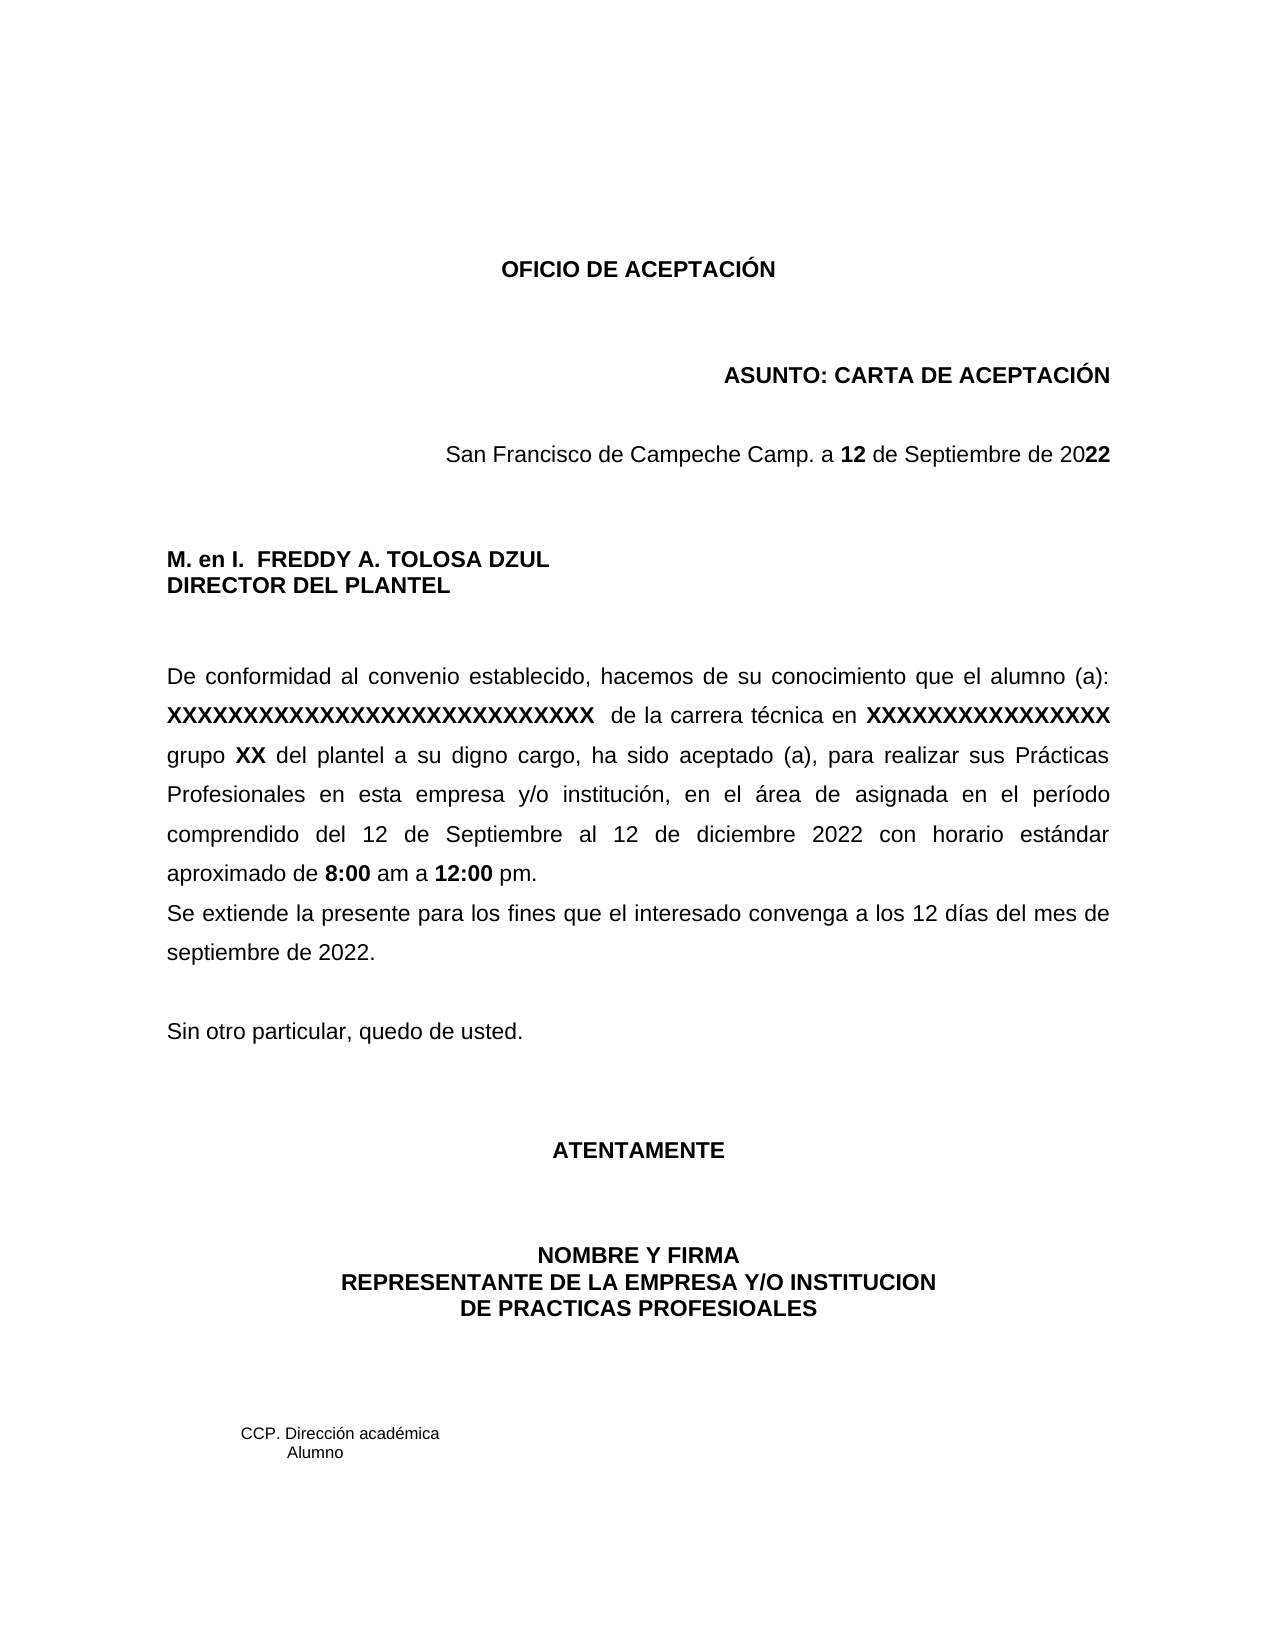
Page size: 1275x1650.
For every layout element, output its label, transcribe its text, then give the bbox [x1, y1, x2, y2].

text ATENTAMENTE [167, 1137, 1110, 1163]
text De conformidad al convenio establecido, hacemos de su conocimiento que el alumno (a): XXXXXXXXXXXXXXXXXXXXXXXXXXXX de la carrera técnica en XXXXXXXXXXXXXXXX grupo XX del plantel a su digno cargo, ha sido aceptado (a), para realizar sus Prácticas Profesionales en esta empresa y/o institución, en el área de asignada en el período comprendido del 12 de Septiembre al 12 de diciembre 2022 con horario estándar aproximado de 8:00 am a 12:00 pm. [167, 663, 1110, 887]
text REPRESENTANTE DE LA EMPRESA Y/O INSTITUCION [167, 1269, 1110, 1295]
text Sin otro particular, quedo de usted. [167, 1018, 1110, 1045]
text OFICIO DE ACEPTACIÓN [167, 256, 1110, 283]
text NOMBRE Y FIRMA [167, 1242, 1110, 1269]
text Se extiende la presente para los fines que el interesado convenga a los 12 días del mes de septiembre de 2022. [167, 900, 1110, 966]
text DIRECTOR DEL PLANTEL [167, 572, 1110, 599]
text DE PRACTICAS PROFESIOALES [167, 1295, 1110, 1321]
text ASUNTO: CARTA DE ACEPTACIÓN [167, 362, 1110, 388]
text San Francisco de Campeche Camp. a 12 de Septiembre de 2022 [167, 441, 1110, 467]
text Alumno [167, 1443, 1110, 1462]
text M. en I. FREDDY A. TOLOSA DZUL [167, 546, 1110, 572]
text CCP. Dirección académica [167, 1423, 1110, 1443]
